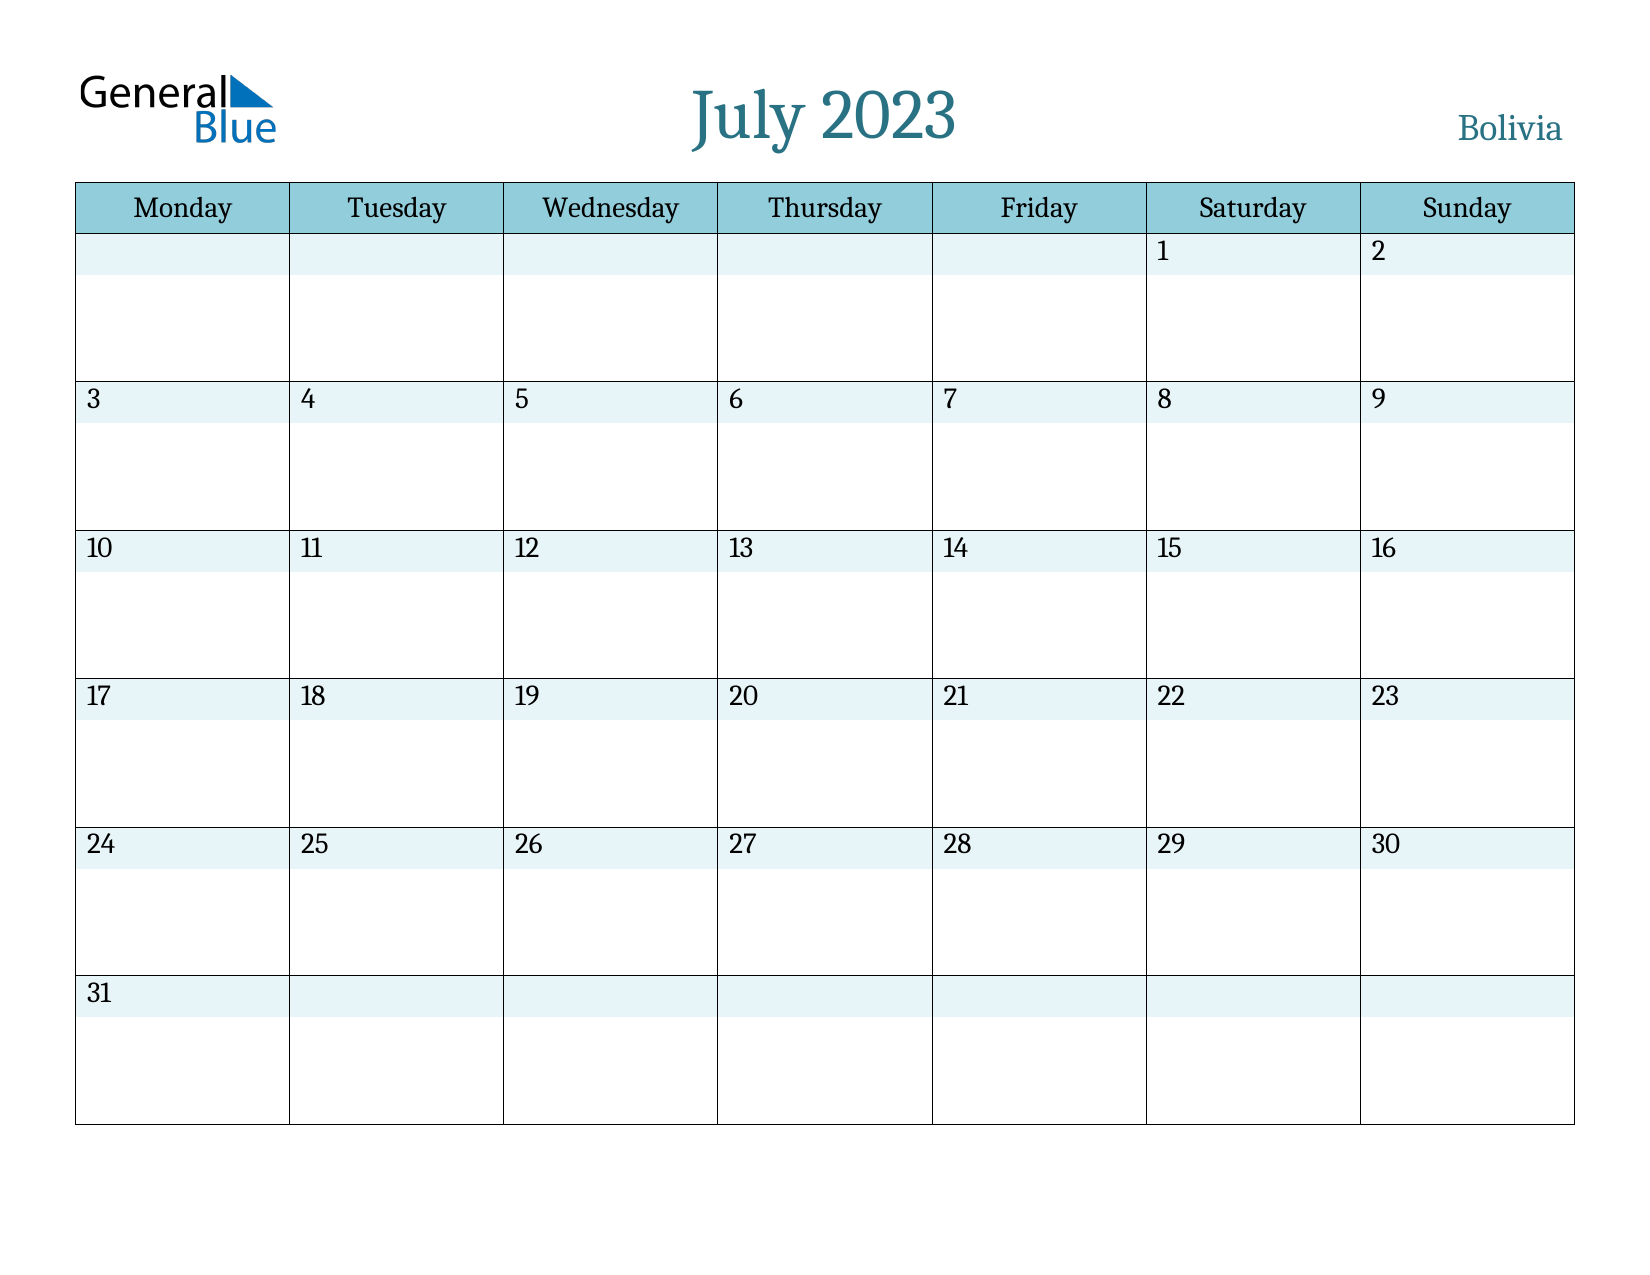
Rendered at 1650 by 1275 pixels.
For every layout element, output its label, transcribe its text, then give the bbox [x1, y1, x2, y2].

table_cell [504, 423, 717, 530]
table_cell Thursday [718, 183, 932, 233]
table_cell [290, 976, 503, 1017]
table_cell 3 [76, 382, 289, 423]
table_cell [718, 275, 932, 381]
table_cell 27 [718, 828, 932, 869]
table_cell [1147, 869, 1360, 975]
table_cell [504, 976, 717, 1017]
table_cell Tuesday [290, 183, 503, 233]
table_cell 30 [1361, 828, 1574, 869]
table_cell 13 [718, 531, 932, 572]
table_cell [1361, 423, 1574, 530]
table_cell [933, 1017, 1146, 1123]
table_cell [1147, 572, 1360, 678]
table_cell [290, 1017, 503, 1123]
table_cell [1147, 976, 1360, 1017]
table_cell 1 [1147, 234, 1360, 275]
table_cell 17 [76, 679, 289, 720]
table_cell [504, 572, 717, 678]
table_cell [290, 423, 503, 530]
table_cell [76, 1017, 289, 1123]
table_cell [718, 572, 932, 678]
table_cell [718, 1017, 932, 1123]
table_cell 14 [933, 531, 1146, 572]
table_cell [1361, 976, 1574, 1017]
table_cell [718, 869, 932, 975]
table_cell Friday [933, 183, 1146, 233]
table_cell 4 [290, 382, 503, 423]
table_cell [290, 720, 503, 827]
table_cell [1361, 572, 1574, 678]
table_cell [1361, 275, 1574, 381]
table_cell [718, 234, 932, 275]
table_cell 25 [290, 828, 503, 869]
table_cell [933, 423, 1146, 530]
table_cell Saturday [1147, 183, 1360, 233]
table_cell 22 [1147, 679, 1360, 720]
table_cell [76, 720, 289, 827]
table_cell [718, 423, 932, 530]
table_cell [76, 423, 289, 530]
table_cell Sunday [1361, 183, 1574, 233]
table_cell 16 [1361, 531, 1574, 572]
table_cell [933, 976, 1146, 1017]
table_cell 11 [290, 531, 503, 572]
table_cell 18 [290, 679, 503, 720]
table_cell 10 [76, 531, 289, 572]
table_cell [933, 234, 1146, 275]
table_header Bolivia [1146, 75, 1574, 182]
table_header [76, 75, 503, 182]
table_cell [290, 572, 503, 678]
table_cell Monday [76, 183, 289, 233]
table_cell [290, 275, 503, 381]
table_cell [504, 1017, 717, 1123]
table_cell 15 [1147, 531, 1360, 572]
table_cell 19 [504, 679, 717, 720]
table_cell 31 [76, 976, 289, 1017]
table_cell [290, 234, 503, 275]
table_cell 2 [1361, 234, 1574, 275]
table_cell 12 [504, 531, 717, 572]
table_cell [933, 572, 1146, 678]
table_cell [504, 234, 717, 275]
table_cell 7 [933, 382, 1146, 423]
table_cell 26 [504, 828, 717, 869]
table_cell [718, 976, 932, 1017]
table_cell [76, 275, 289, 381]
table_cell [76, 869, 289, 975]
table_cell 8 [1147, 382, 1360, 423]
table_cell 21 [933, 679, 1146, 720]
table_cell [1361, 869, 1574, 975]
table_cell 20 [718, 679, 932, 720]
table_header July 2023 [504, 75, 1146, 182]
table_cell 5 [504, 382, 717, 423]
table_cell [933, 869, 1146, 975]
table_cell 9 [1361, 382, 1574, 423]
table_cell 6 [718, 382, 932, 423]
table_cell [933, 720, 1146, 827]
table_cell [504, 275, 717, 381]
picture [80, 75, 276, 143]
table_cell [504, 720, 717, 827]
table_cell Wednesday [504, 183, 717, 233]
table_cell 28 [933, 828, 1146, 869]
table_cell [933, 275, 1146, 381]
table_cell [1147, 423, 1360, 530]
table_cell [718, 720, 932, 827]
table_cell [76, 572, 289, 678]
table_cell [76, 234, 289, 275]
table_cell [1147, 720, 1360, 827]
table_cell 23 [1361, 679, 1574, 720]
table_cell [1147, 1017, 1360, 1123]
table_cell [1147, 275, 1360, 381]
table_cell [290, 869, 503, 975]
table_cell 29 [1147, 828, 1360, 869]
table_cell [504, 869, 717, 975]
table_cell 24 [76, 828, 289, 869]
table_cell [1361, 720, 1574, 827]
table_cell [1361, 1017, 1574, 1123]
